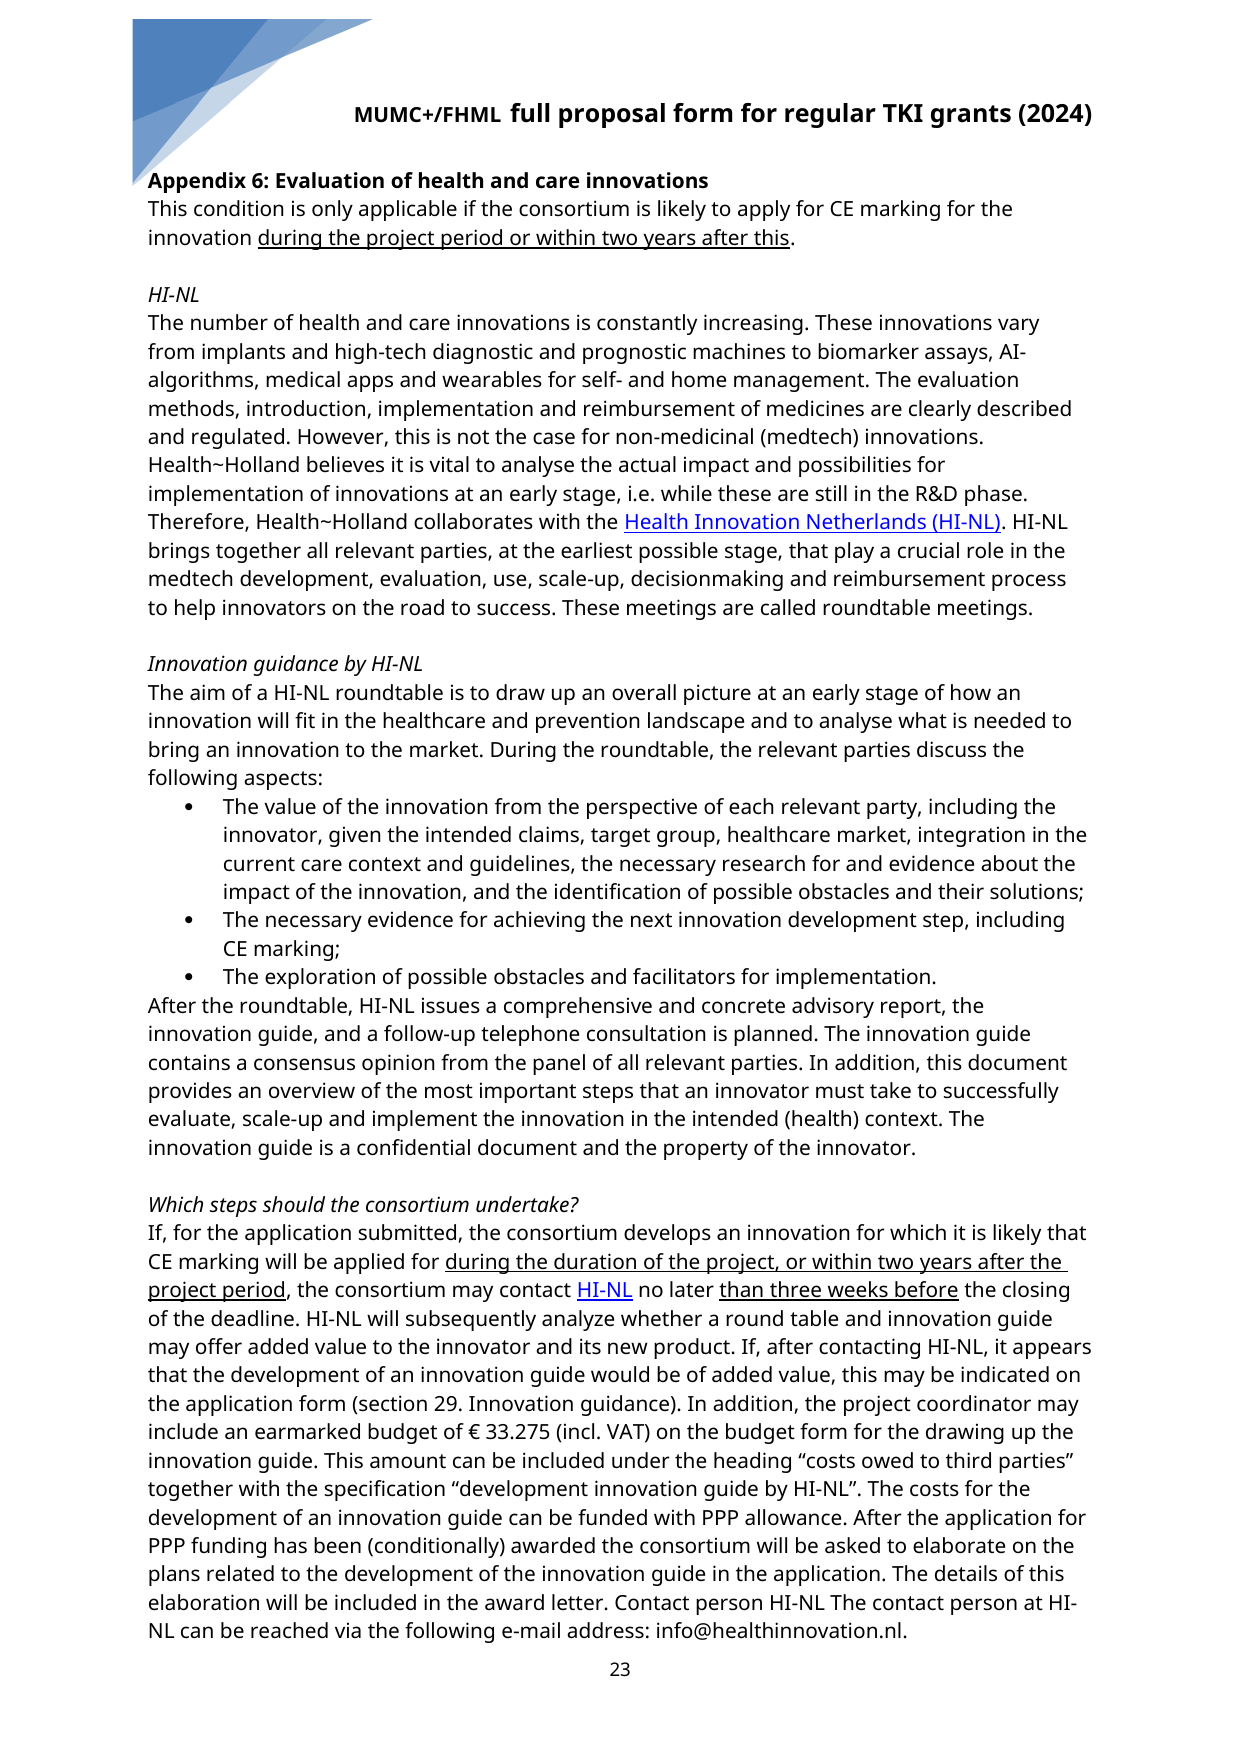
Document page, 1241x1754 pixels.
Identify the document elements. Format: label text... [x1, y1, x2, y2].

text The number of health and care innovations is constantly increasing. These innovations vary from implants and high-tech diagnostic and prognostic machines to biomarker assays, AI-algorithms, medical apps and wearables for self- and home management. The evaluation methods, introduction, implementation and reimbursement of medicines are clearly described and regulated. However, this is not the case for non-medicinal (medtech) innovations. Health~Holland believes it is vital to analyse the actual impact and possibilities for implementation of innovations at an early stage, i.e. while these are still in the R&D phase. Therefore, Health~Holland collaborates with the Health Innovation Netherlands (HI-NL). HI-NL brings together all relevant parties, at the earliest possible stage, that play a crucial role in the medtech development, evaluation, use, scale-up, decisionmaking and reimbursement process to help innovators on the road to success. These meetings are called roundtable meetings. [148, 308, 1092, 621]
list The value of the innovation from the perspective of each relevant party, including the innovator, given the intended claims, target group, healthcare market, integration in the current care context and guidelines, the necessary research for and evidence about the impact of the innovation, and the identification of possible obstacles and their solutions; [185, 792, 1092, 906]
text Appendix 6: Evaluation of health and care innovations [148, 166, 1092, 194]
text After the roundtable, HI-NL issues a comprehensive and concrete advisory report, the innovation guide, and a follow-up telephone consultation is planned. The innovation guide contains a consensus opinion from the panel of all relevant parties. In addition, this document provides an overview of the most important steps that an innovator must take to successfully evaluate, scale-up and implement the innovation in the intended (health) context. The innovation guide is a confidential document and the property of the innovator. [148, 991, 1092, 1161]
text If, for the application submitted, the consortium develops an innovation for which it is likely that CE marking will be applied for during the duration of the project, or within two years after the project period, the consortium may contact HI-NL no later than three weeks before the closing of the deadline. HI-NL will subsequently analyze whether a round table and innovation guide may offer added value to the innovator and its new product. If, after contacting HI-NL, it appears that the development of an innovation guide would be of added value, this may be indicated on the application form (section 29. Innovation guidance). In addition, the project coordinator may include an earmarked budget of € 33.275 (incl. VAT) on the budget form for the drawing up the innovation guide. This amount can be included under the heading “costs owed to third parties” together with the specification “development innovation guide by HI-NL”. The costs for the development of an innovation guide can be funded with PPP allowance. After the application for PPP funding has been (conditionally) awarded the consortium will be asked to elaborate on the plans related to the development of the innovation guide in the application. The details of this elaboration will be included in the award letter. Contact person HI-NL The contact person at HI-NL can be reached via the following e-mail address: info@healthinnovation.nl. [148, 1218, 1092, 1645]
text Innovation guidance by HI-NL [148, 649, 1092, 678]
list The necessary evidence for achieving the next innovation development step, including CE marking; [185, 906, 1092, 962]
text Which steps should the consortium undertake? [148, 1190, 1092, 1218]
text This condition is only applicable if the consortium is likely to apply for CE marking for the innovation during the project period or within two years after this. [148, 194, 1092, 251]
text The aim of a HI-NL roundtable is to draw up an overall picture at an early stage of how an innovation will fit in the healthcare and prevention landscape and to analyse what is needed to bring an innovation to the market. During the roundtable, the relevant parties discuss the following aspects: [148, 678, 1092, 792]
picture [132, 19, 374, 187]
text HI-NL [148, 280, 1092, 308]
list The exploration of possible obstacles and facilitators for implementation. [185, 962, 1092, 991]
